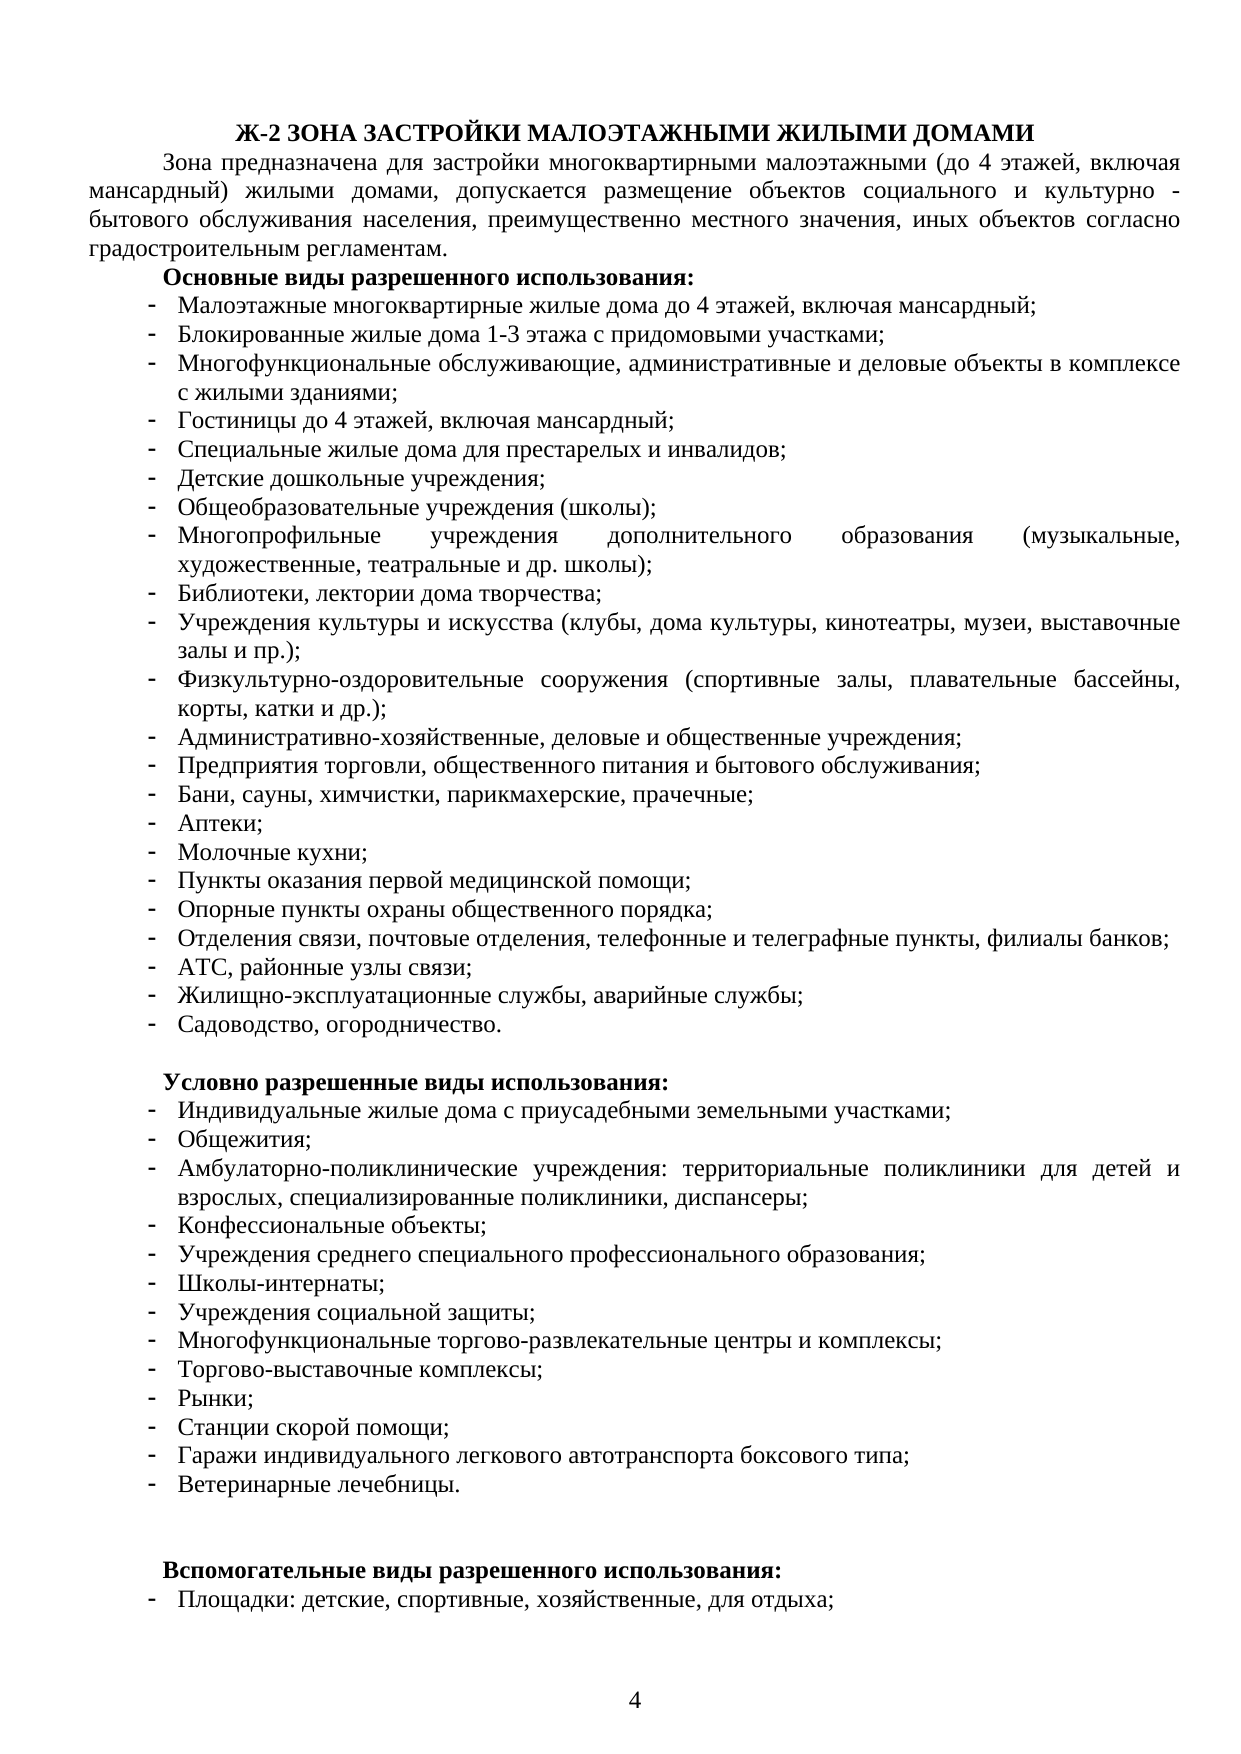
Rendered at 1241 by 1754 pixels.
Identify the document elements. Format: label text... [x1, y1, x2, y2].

list Площадки: детские, спортивные, хозяйственные, для отдыха; [148, 1584, 1181, 1613]
list Молочные кухни; [148, 837, 1181, 866]
list Жилищно-эксплуатационные службы, аварийные службы; [148, 981, 1181, 1009]
list Предприятия торговли, общественного питания и бытового обслуживания; [148, 751, 1181, 779]
list Аптеки; [148, 808, 1181, 837]
list Рынки; [148, 1383, 1181, 1412]
list Индивидуальные жилые дома с приусадебными земельными участками; [148, 1096, 1181, 1124]
list Учреждения социальной защиты; [148, 1297, 1181, 1326]
text Вспомогательные виды разрешенного использования: [89, 1556, 1181, 1584]
list Гаражи индивидуального легкового автотранспорта боксового типа; [148, 1441, 1181, 1469]
list Блокированные жилые дома 1-3 этажа с придомовыми участками; [148, 319, 1181, 348]
text Ж-2 ЗОНА ЗАСТРОЙКИ МАЛОЭТАЖНЫМИ ЖИЛЫМИ ДОМАМИ [89, 118, 1181, 147]
list Специальные жилые дома для престарелых и инвалидов; [148, 434, 1181, 463]
list АТС, районные узлы связи; [148, 952, 1181, 981]
list Отделения связи, почтовые отделения, телефонные и телеграфные пункты, филиалы банков; [148, 923, 1181, 952]
list Учреждения среднего специального профессионального образования; [148, 1239, 1181, 1268]
list Опорные пункты охраны общественного порядка; [148, 894, 1181, 923]
list Многофункциональные торгово-развлекательные центры и комплексы; [148, 1326, 1181, 1354]
list Конфессиональные объекты; [148, 1211, 1181, 1239]
list Школы-интернаты; [148, 1268, 1181, 1297]
list Общежития; [148, 1124, 1181, 1153]
list Амбулаторно-поликлинические учреждения: территориальные поликлиники для детей и взрослых, специализированные поликлиники, диспансеры; [148, 1153, 1181, 1211]
list Станции скорой помощи; [148, 1412, 1181, 1441]
list Детские дошкольные учреждения; [148, 463, 1181, 492]
list Гостиницы до 4 этажей, включая мансардный; [148, 406, 1181, 434]
list Общеобразовательные учреждения (школы); [148, 492, 1181, 521]
list Малоэтажные многоквартирные жилые дома до 4 этажей, включая мансардный; [148, 291, 1181, 319]
list Многофункциональные обслуживающие, административные и деловые объекты в комплексе с жилыми зданиями; [148, 348, 1181, 406]
list Административно-хозяйственные, деловые и общественные учреждения; [148, 722, 1181, 751]
list Торгово-выставочные комплексы; [148, 1354, 1181, 1383]
list Многопрофильные учреждения дополнительного образования (музыкальные, художественные, театральные и др. школы); [148, 521, 1181, 578]
list Пункты оказания первой медицинской помощи; [148, 866, 1181, 894]
text Условно разрешенные виды использования: [89, 1067, 1181, 1096]
list Бани, сауны, химчистки, парикмахерские, прачечные; [148, 779, 1181, 808]
list Ветеринарные лечебницы. [148, 1469, 1181, 1498]
text Зона предназначена для застройки многоквартирными малоэтажными (до 4 этажей, включая мансардный) жилыми домами, допускается размещение объектов социального и культурно - бытового обслуживания населения, преимущественно местного значения, иных объектов согласно градостроительным регламентам. [89, 147, 1181, 262]
list Садоводство, огородничество. [148, 1009, 1181, 1038]
list Физкультурно-оздоровительные сооружения (спортивные залы, плавательные бассейны, корты, катки и др.); [148, 664, 1181, 722]
text Основные виды разрешенного использования: [89, 262, 1181, 291]
list Учреждения культуры и искусства (клубы, дома культуры, кинотеатры, музеи, выставочные залы и пр.); [148, 607, 1181, 664]
list Библиотеки, лектории дома творчества; [148, 578, 1181, 607]
